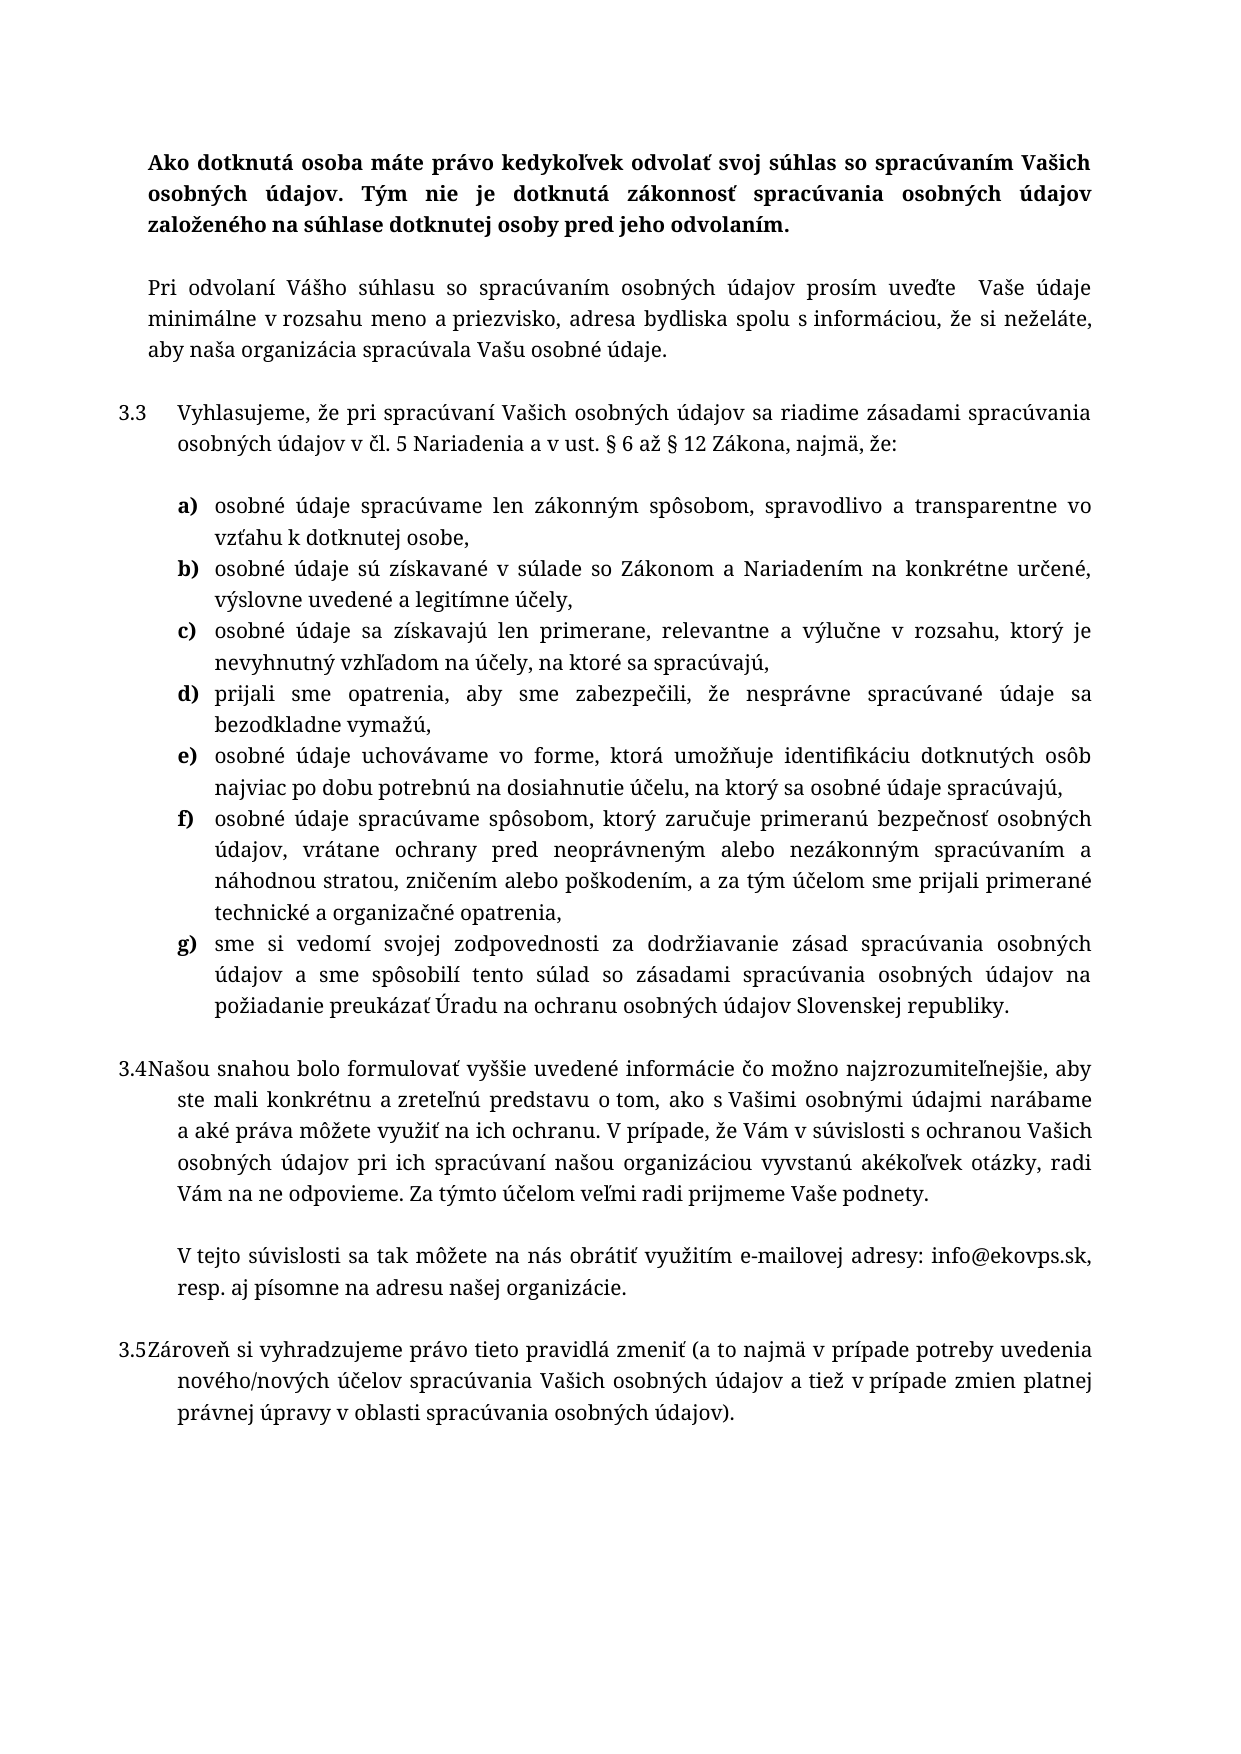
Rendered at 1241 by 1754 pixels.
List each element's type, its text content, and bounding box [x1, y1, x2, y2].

list a) osobné údaje spracúvame len zákonným spôsobom, spravodlivo a transparentne vo vzťahu k dotknutej osobe, [177, 491, 1093, 551]
list Zároveň si vyhradzujeme právo tieto pravidlá zmeniť (a to najmä v prípade potreby uvedenia nového/nových účelov spracúvania Vašich osobných údajov a tiež v prípade zmien platnej právnej úpravy v oblasti spracúvania osobných údajov). [118, 1335, 1093, 1426]
list c) osobné údaje sa získavajú len primerane, relevantne a výlučne v rozsahu, ktorý je nevyhnutný vzhľadom na účely, na ktoré sa spracúvajú, [177, 616, 1093, 676]
list Našou snahou bolo formulovať vyššie uvedené informácie čo možno najzrozumiteľnejšie, aby ste mali konkrétnu a zreteľnú predstavu o tom, ako s Vašimi osobnými údajmi narábame a aké práva môžete využiť na ich ochranu. V prípade, že Vám v súvislosti s ochranou Vašich osobných údajov pri ich spracúvaní našou organizáciou vyvstanú akékoľvek otázky, radi Vám na ne odpovieme. Za týmto účelom veľmi radi prijmeme Vaše podnety. [118, 1054, 1093, 1207]
list e) osobné údaje uchovávame vo forme, ktorá umožňuje identifikáciu dotknutých osôb najviac po dobu potrebnú na dosiahnutie účelu, na ktorý sa osobné údaje spracúvajú, [177, 741, 1093, 801]
list g) sme si vedomí svojej zodpovednosti za dodržiavanie zásad spracúvania osobných údajov a sme spôsobilí tento súlad so zásadami spracúvania osobných údajov na požiadanie preukázať Úradu na ochranu osobných údajov Slovenskej republiky. [177, 929, 1093, 1020]
text Ako dotknutá osoba máte právo kedykoľvek odvolať svoj súhlas so spracúvaním Vašich osobných údajov. Tým nie je dotknutá zákonnosť spracúvania osobných údajov založeného na súhlase dotknutej osoby pred jeho odvolaním. [148, 148, 1093, 238]
list V tejto súvislosti sa tak môžete na nás obrátiť využitím e-mailovej adresy: info@ekovps.sk, resp. aj písomne na adresu našej organizácie. [177, 1241, 1093, 1301]
list d) prijali sme opatrenia, aby sme zabezpečili, že nesprávne spracúvané údaje sa bezodkladne vymažú, [177, 679, 1093, 738]
text Pri odvolaní Vášho súhlasu so spracúvaním osobných údajov prosím uveďte Vaše údaje minimálne v rozsahu meno a priezvisko, adresa bydliska spolu s informáciou, že si neželáte, aby naša organizácia spracúvala Vašu osobné údaje. [148, 273, 1093, 363]
list f) osobné údaje spracúvame spôsobom, ktorý zaručuje primeranú bezpečnosť osobných údajov, vrátane ochrany pred neoprávneným alebo nezákonným spracúvaním a náhodnou stratou, zničením alebo poškodením, a za tým účelom sme prijali primerané technické a organizačné opatrenia, [177, 804, 1093, 926]
list 3.3 Vyhlasujeme, že pri spracúvaní Vašich osobných údajov sa riadime zásadami spracúvania osobných údajov v čl. 5 Nariadenia a v ust. § 6 až § 12 Zákona, najmä, že: [118, 398, 1093, 457]
list b) osobné údaje sú získavané v súlade so Zákonom a Nariadením na konkrétne určené, výslovne uvedené a legitímne účely, [177, 554, 1093, 613]
